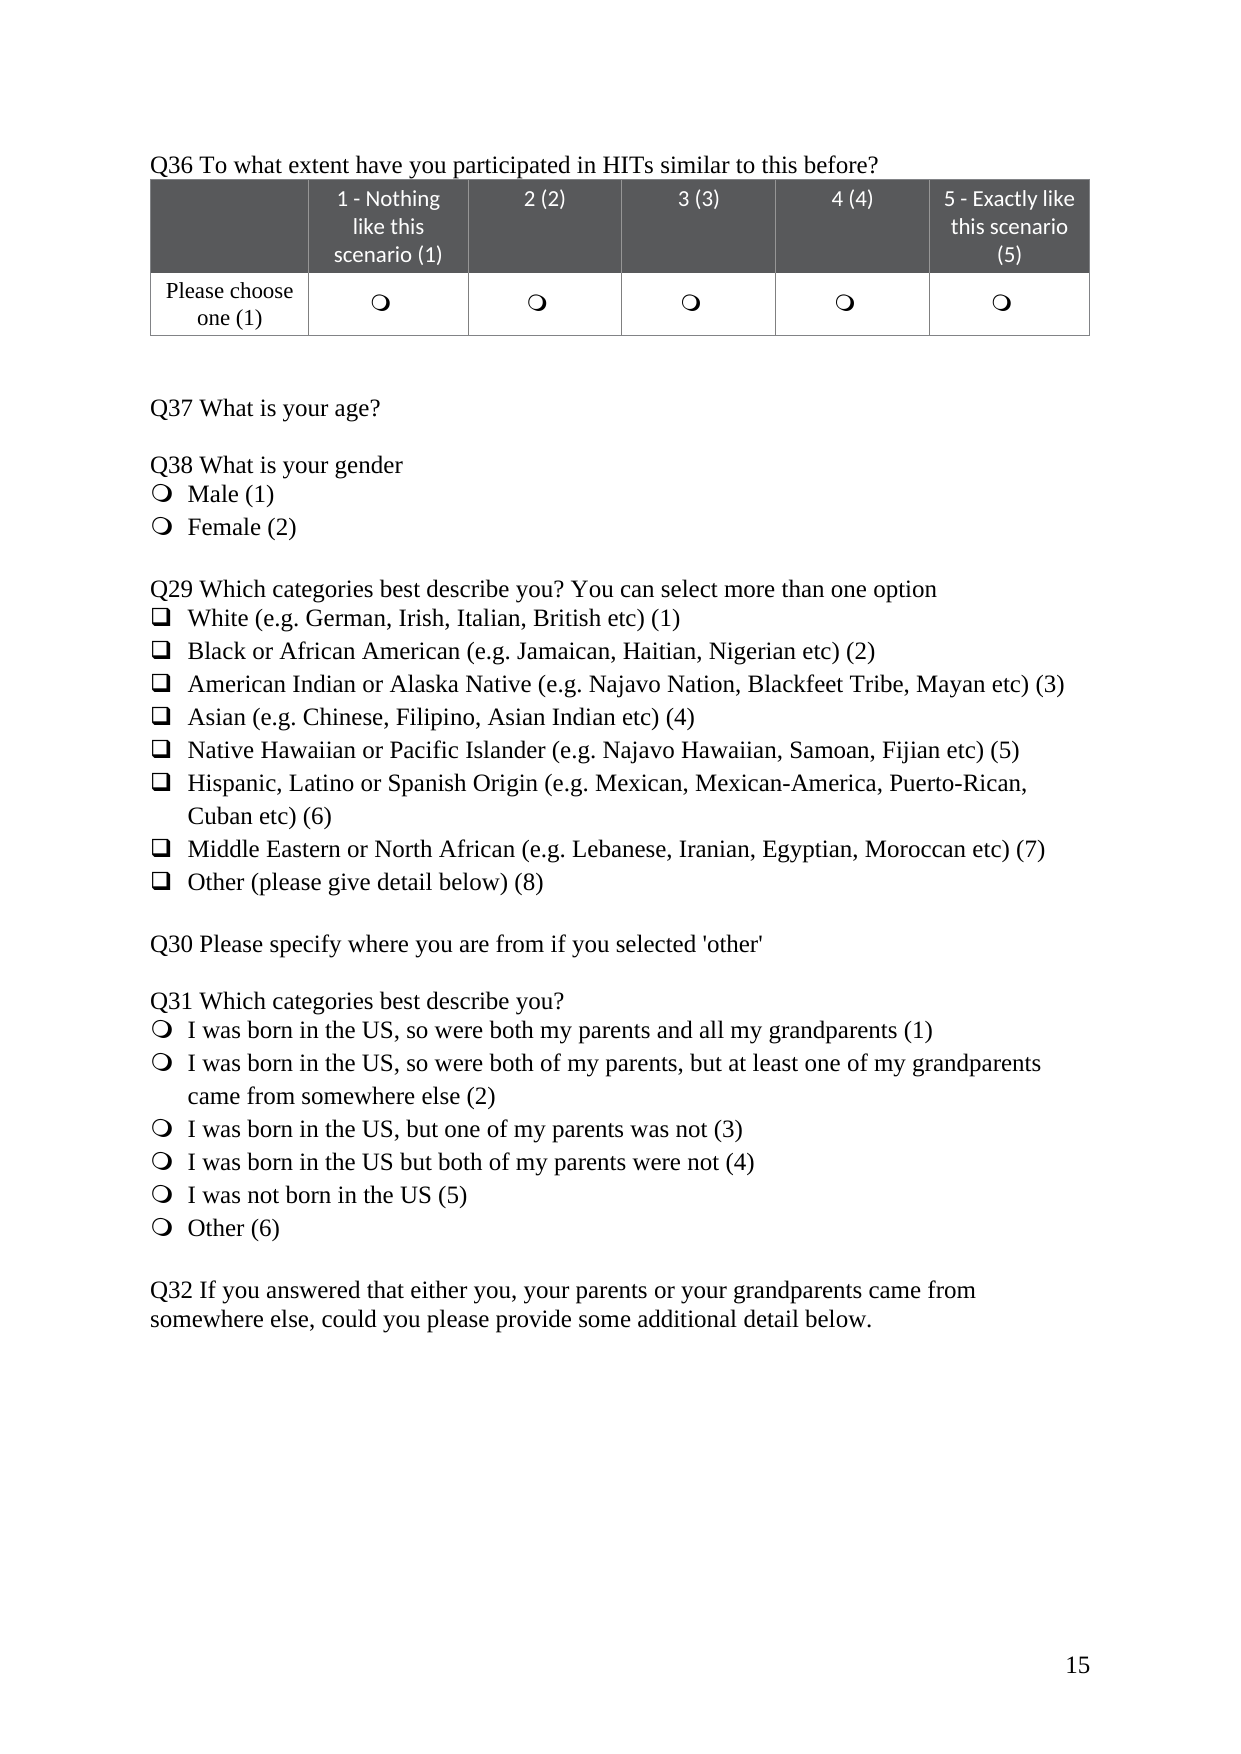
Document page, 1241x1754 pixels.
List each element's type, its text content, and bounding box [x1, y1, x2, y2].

list I was born in the US, but one of my parents was not (3) [150, 1114, 1090, 1143]
table_header 2 (2) [469, 180, 621, 273]
text Q32 If you answered that either you, your parents or your grandparents came from somewhere else, could you please provide some additional detail below. [150, 1275, 1090, 1332]
list I was born in the US but both of my parents were not (4) [150, 1147, 1090, 1176]
text Q30 Please specify where you are from if you selected 'other' [150, 929, 1090, 957]
table_cell [622, 273, 775, 334]
table_cell [309, 273, 468, 334]
table_cell Please choose one (1) [151, 273, 308, 334]
list Male (1) [150, 479, 1090, 508]
table_header 5 - Exactly like this scenario (5) [930, 180, 1089, 273]
list Hispanic, Latino or Spanish Origin (e.g. Mexican, Mexican-America, Puerto-Rican, Cuban etc) (6) [150, 768, 1090, 830]
list Black or African American (e.g. Jamaican, Haitian, Nigerian etc) (2) [150, 636, 1090, 664]
list American Indian or Alaska Native (e.g. Najavo Nation, Blackfeet Tribe, Mayan etc) (3) [150, 669, 1090, 698]
table_cell [930, 273, 1089, 334]
text Q36 To what extent have you participated in HITs similar to this before? [150, 150, 1090, 179]
list White (e.g. German, Irish, Italian, British etc) (1) [150, 603, 1090, 632]
list Middle Eastern or North African (e.g. Lebanese, Iranian, Egyptian, Moroccan etc) (7) [150, 834, 1090, 863]
table_header 1 - Nothing like this scenario (1) [309, 180, 468, 273]
table_header [151, 180, 308, 273]
list Asian (e.g. Chinese, Filipino, Asian Indian etc) (4) [150, 702, 1090, 731]
table_header 3 (3) [622, 180, 775, 273]
text Q31 Which categories best describe you? [150, 986, 1090, 1015]
table_header 4 (4) [776, 180, 929, 273]
list Native Hawaiian or Pacific Islander (e.g. Najavo Hawaiian, Samoan, Fijian etc) (5) [150, 735, 1090, 764]
list I was born in the US, so were both my parents and all my grandparents (1) [150, 1015, 1090, 1044]
list I was not born in the US (5) [150, 1180, 1090, 1209]
text Q38 What is your gender [150, 451, 1090, 479]
list Other (6) [150, 1213, 1090, 1242]
list I was born in the US, so were both of my parents, but at least one of my grandparents came from somewhere else (2) [150, 1048, 1090, 1110]
text Q29 Which categories best describe you? You can select more than one option [150, 574, 1090, 603]
text Q37 What is your age? [150, 393, 1090, 422]
table_cell [776, 273, 929, 334]
list Female (2) [150, 512, 1090, 541]
list Other (please give detail below) (8) [150, 867, 1090, 896]
table_cell [469, 273, 621, 334]
